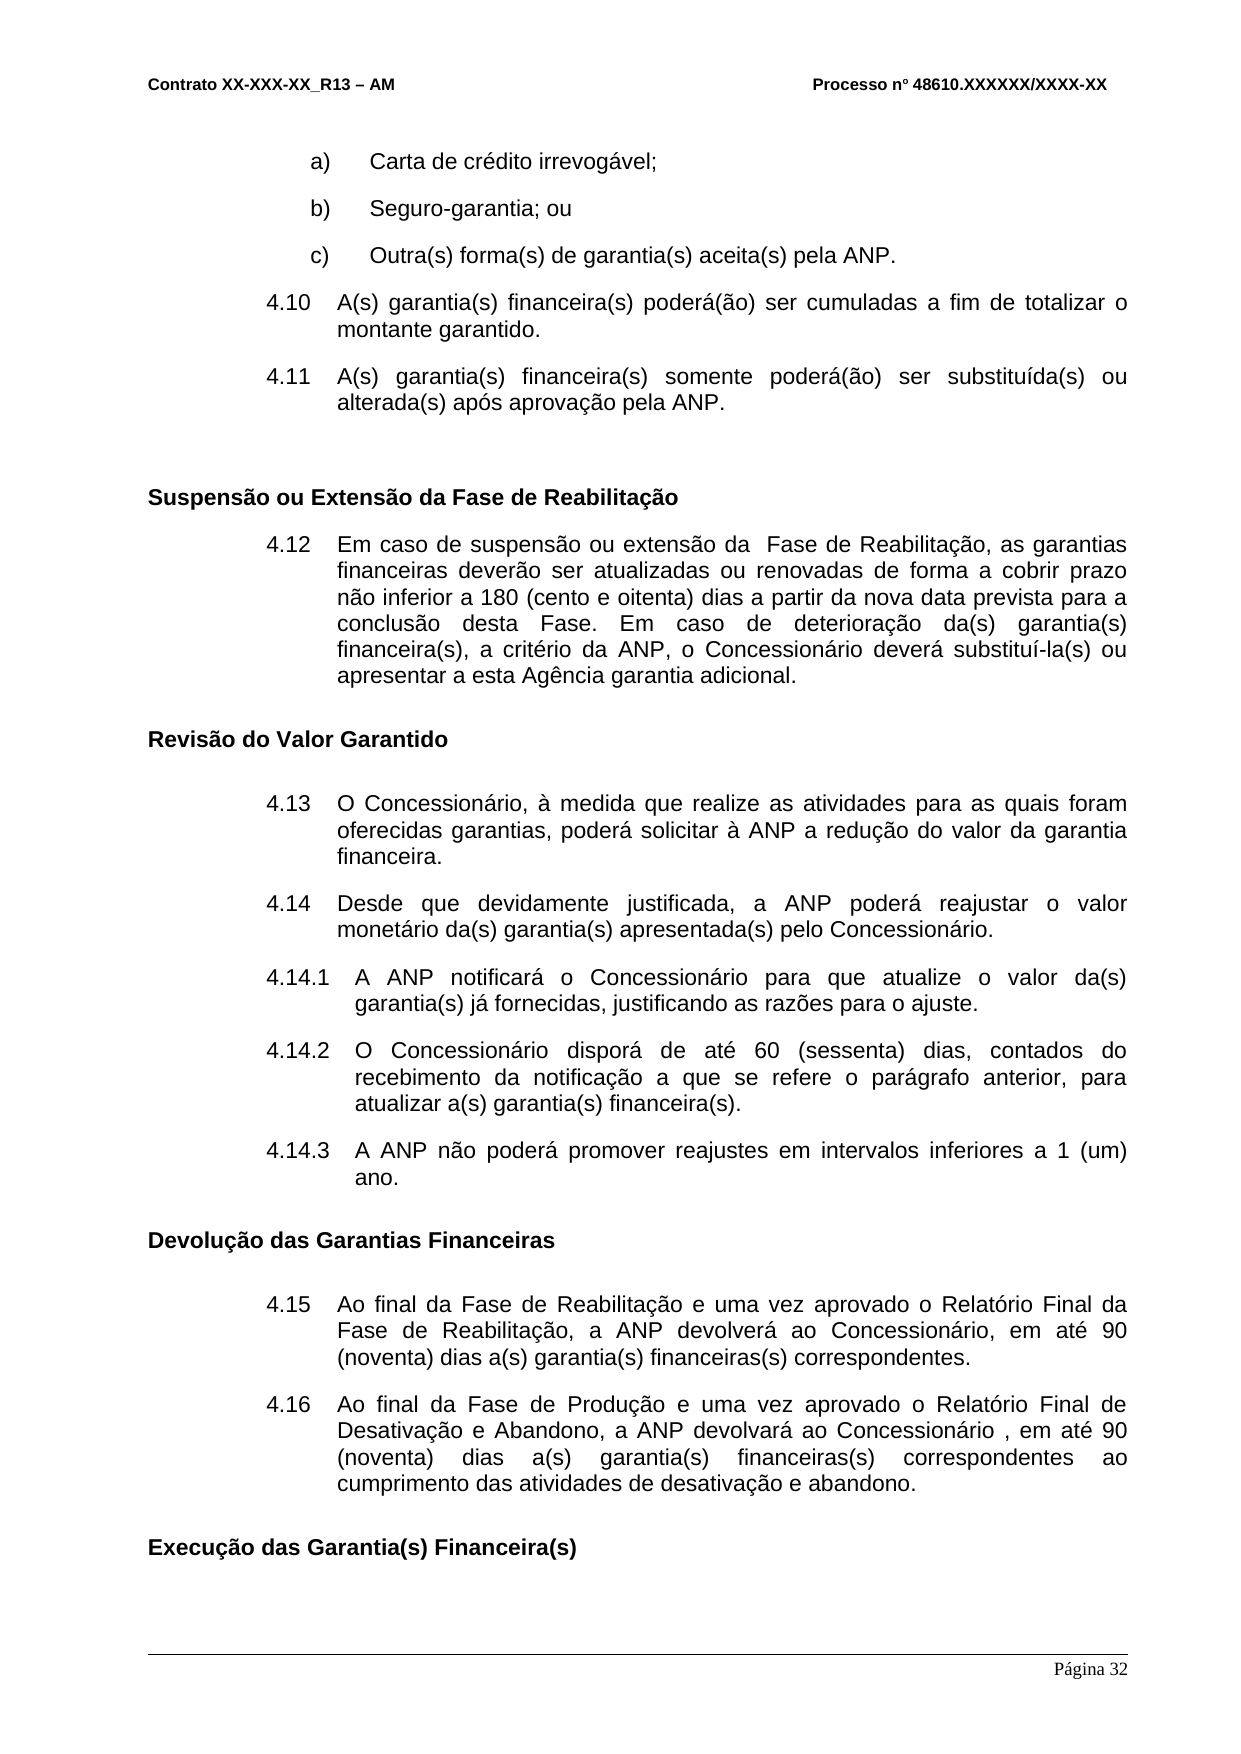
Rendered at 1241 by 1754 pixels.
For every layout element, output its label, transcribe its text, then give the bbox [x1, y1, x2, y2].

list O Concessionário disporá de até 60 (sessenta) dias, contados do recebimento da notificação a que se refere o parágrafo anterior, para atualizar a(s) garantia(s) financeira(s). [266, 1037, 1128, 1116]
list Desde que devidamente justificada, a ANP poderá reajustar o valor monetário da(s) garantia(s) apresentada(s) pelo Concessionário. [266, 890, 1128, 943]
list A ANP não poderá promover reajustes em intervalos inferiores a 1 (um) ano. [266, 1137, 1128, 1190]
list Ao final da Fase de Produção e uma vez aprovado o Relatório Final de Desativação e Abandono, a ANP devolvará ao Concessionário , em até 90 (noventa) dias a(s) garantia(s) financeiras(s) correspondentes ao cumprimento das atividades de desativação e abandono. [266, 1391, 1128, 1496]
list A(s) garantia(s) financeira(s) somente poderá(ão) ser substituída(s) ou alterada(s) após aprovação pela ANP. [266, 363, 1128, 416]
list Carta de crédito irrevogável; [310, 148, 1128, 174]
list A ANP notificará o Concessionário para que atualize o valor da(s) garantia(s) já fornecidas, justificando as razões para o ajuste. [266, 964, 1128, 1016]
list Em caso de suspensão ou extensão da Fase de Reabilitação, as garantias financeiras deverão ser atualizadas ou renovadas de forma a cobrir prazo não inferior a 180 (cento e oitenta) dias a partir da nova data prevista para a conclusão desta Fase. Em caso de deterioração da(s) garantia(s) financeira(s), a critério da ANP, o Concessionário deverá substituí-la(s) ou apresentar a esta Agência garantia adicional. [266, 531, 1128, 689]
list Suspensão ou Extensão da Fase de Reabilitação [148, 483, 1128, 510]
text Revisão do Valor Garantido [148, 726, 1128, 753]
list A(s) garantia(s) financeira(s) poderá(ão) ser cumuladas a fim de totalizar o montante garantido. [266, 289, 1128, 342]
list Ao final da Fase de Reabilitação e uma vez aprovado o Relatório Final da Fase de Reabilitação, a ANP devolverá ao Concessionário, em até 90 (noventa) dias a(s) garantia(s) financeiras(s) correspondentes. [266, 1291, 1128, 1370]
list O Concessionário, à medida que realize as atividades para as quais foram oferecidas garantias, poderá solicitar à ANP a redução do valor da garantia financeira. [266, 790, 1128, 869]
text Devolução das Garantias Financeiras [148, 1227, 1128, 1254]
list Execução das Garantia(s) Financeira(s) [148, 1534, 1128, 1560]
list Outra(s) forma(s) de garantia(s) aceita(s) pela ANP. [310, 242, 1128, 268]
list Seguro-garantia; ou [310, 195, 1128, 221]
